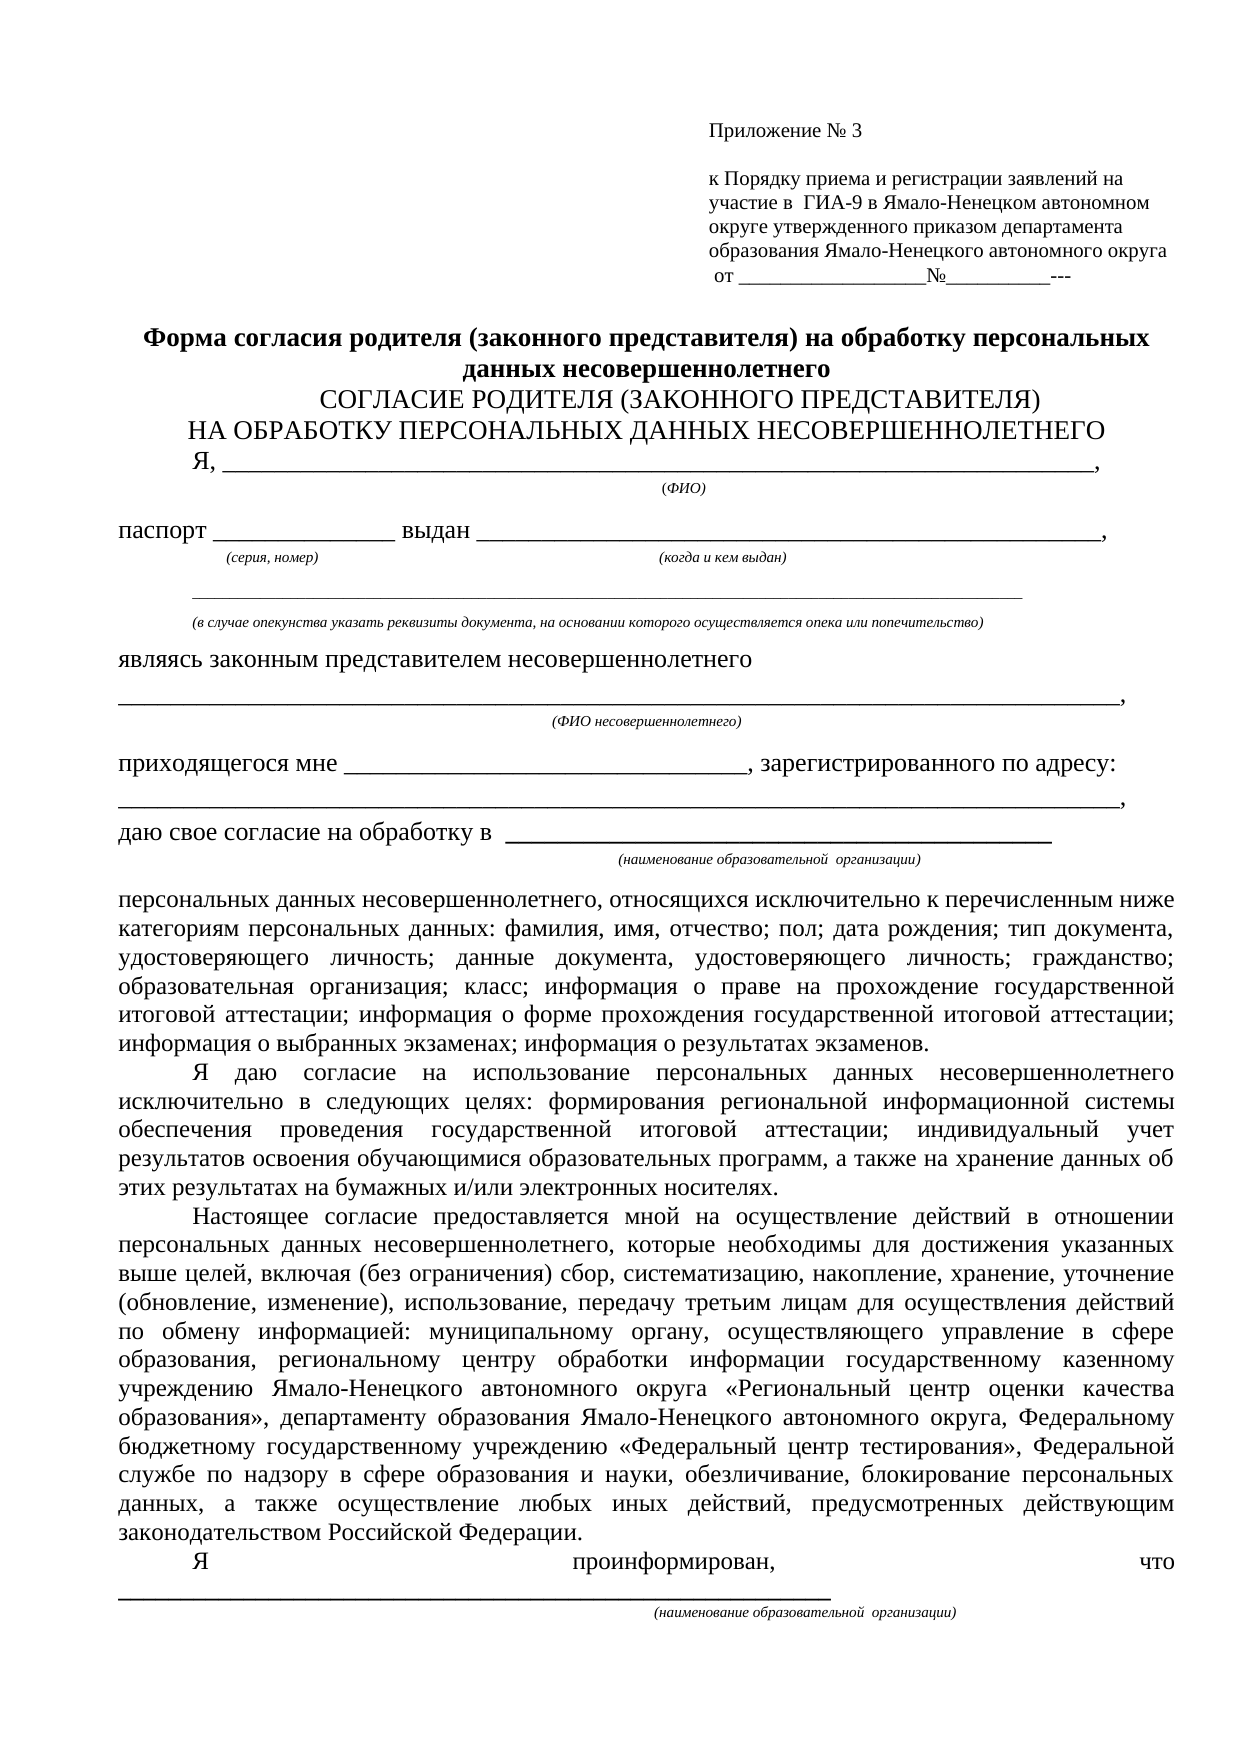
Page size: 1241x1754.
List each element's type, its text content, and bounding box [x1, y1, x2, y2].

text персональных данных несовершеннолетнего, относящихся исключительно к перечисленным ниже категориям персональных данных: фамилия, имя, отчество; пол; дата рождения; тип документа, удостоверяющего личность; данные документа, удостоверяющего личность; гражданство; образовательная организация; класс; информация о праве на прохождение государственной итоговой аттестации; информация о форме прохождения государственной итоговой аттестации; информация о выбранных экзаменах; информация о результатах экзаменов. [118, 884, 1175, 1057]
text (серия, номер) (когда и кем выдан) [118, 549, 1175, 579]
text _____________________________________________________________________________, [118, 678, 1175, 708]
text Приложение № 3 [709, 118, 1175, 142]
text Я, ___________________________________________________________________, [118, 445, 1175, 475]
text ______________________________________________________________________________________________________________ [118, 583, 1175, 613]
text (ФИО) [118, 480, 1175, 510]
text (в случае опекунства указать реквизиты документа, на основании которого осуществляется опека или попечительство) [118, 613, 1175, 643]
text _____________________________________________________________________________, [118, 781, 1175, 811]
text Настоящее согласие предоставляется мной на осуществление действий в отношении персональных данных несовершеннолетнего, которые необходимы для достижения указанных выше целей, включая (без ограничения) сбор, систематизацию, накопление, хранение, уточнение (обновление, изменение), использование, передачу третьим лицам для осуществления действий по обмену информацией: муниципальному органу, осуществляющего управление в сфере образования, региональному центру обработки информации государственному казенному учреждению Ямало-Ненецкого автономного округа «Региональный центр оценки качества образования», департаменту образования Ямало-Ненецкого автономного округа, Федеральному бюджетному государственному учреждению «Федеральный центр тестирования», Федеральной службе по надзору в сфере образования и науки, обезличивание, блокирование персональных данных, а также осуществление любых иных действий, предусмотренных действующим законодательством Российской Федерации. [118, 1201, 1175, 1546]
text к Порядку приема и регистрации заявлений на участие в ГИА-9 в Ямало-Ненецком автономном округе утвержденного приказом департамента образования Ямало-Ненецкого автономного округа [709, 166, 1175, 262]
text (наименование образовательной организации) [118, 850, 1175, 880]
text являясь законным представителем несовершеннолетнего [118, 643, 1175, 673]
text (наименование образовательной организации) [118, 1603, 1175, 1633]
text приходящегося мне _______________________________, зарегистрированного по адресу: [118, 747, 1175, 777]
text (ФИО несовершеннолетнего) [118, 712, 1175, 742]
text Я даю согласие на использование персональных данных несовершеннолетнего исключительно в следующих целях: формирования региональной информационной системы обеспечения проведения государственной итоговой аттестации; индивидуальный учет результатов освоения обучающимися образовательных программ, а также на хранение данных об этих результатах на бумажных и/или электронных носителях. [118, 1057, 1175, 1201]
text Форма согласия родителя (законного представителя) на обработку персональных данных несовершеннолетнего [118, 321, 1175, 383]
text от __________________№__________--- [709, 262, 1175, 287]
text паспорт ______________ выдан ________________________________________________, [118, 514, 1175, 544]
text Я проинформирован, что _________________________________________________________ [118, 1546, 1175, 1603]
text даю свое согласие на обработку в __________________________________________ [118, 816, 1175, 846]
text СОГЛАСИЕ РОДИТЕЛЯ (ЗАКОННОГО ПРЕДСТАВИТЕЛЯ) НА ОБРАБОТКУ ПЕРСОНАЛЬНЫХ ДАННЫХ НЕСОВЕРШЕННОЛЕТНЕГО [118, 383, 1175, 445]
